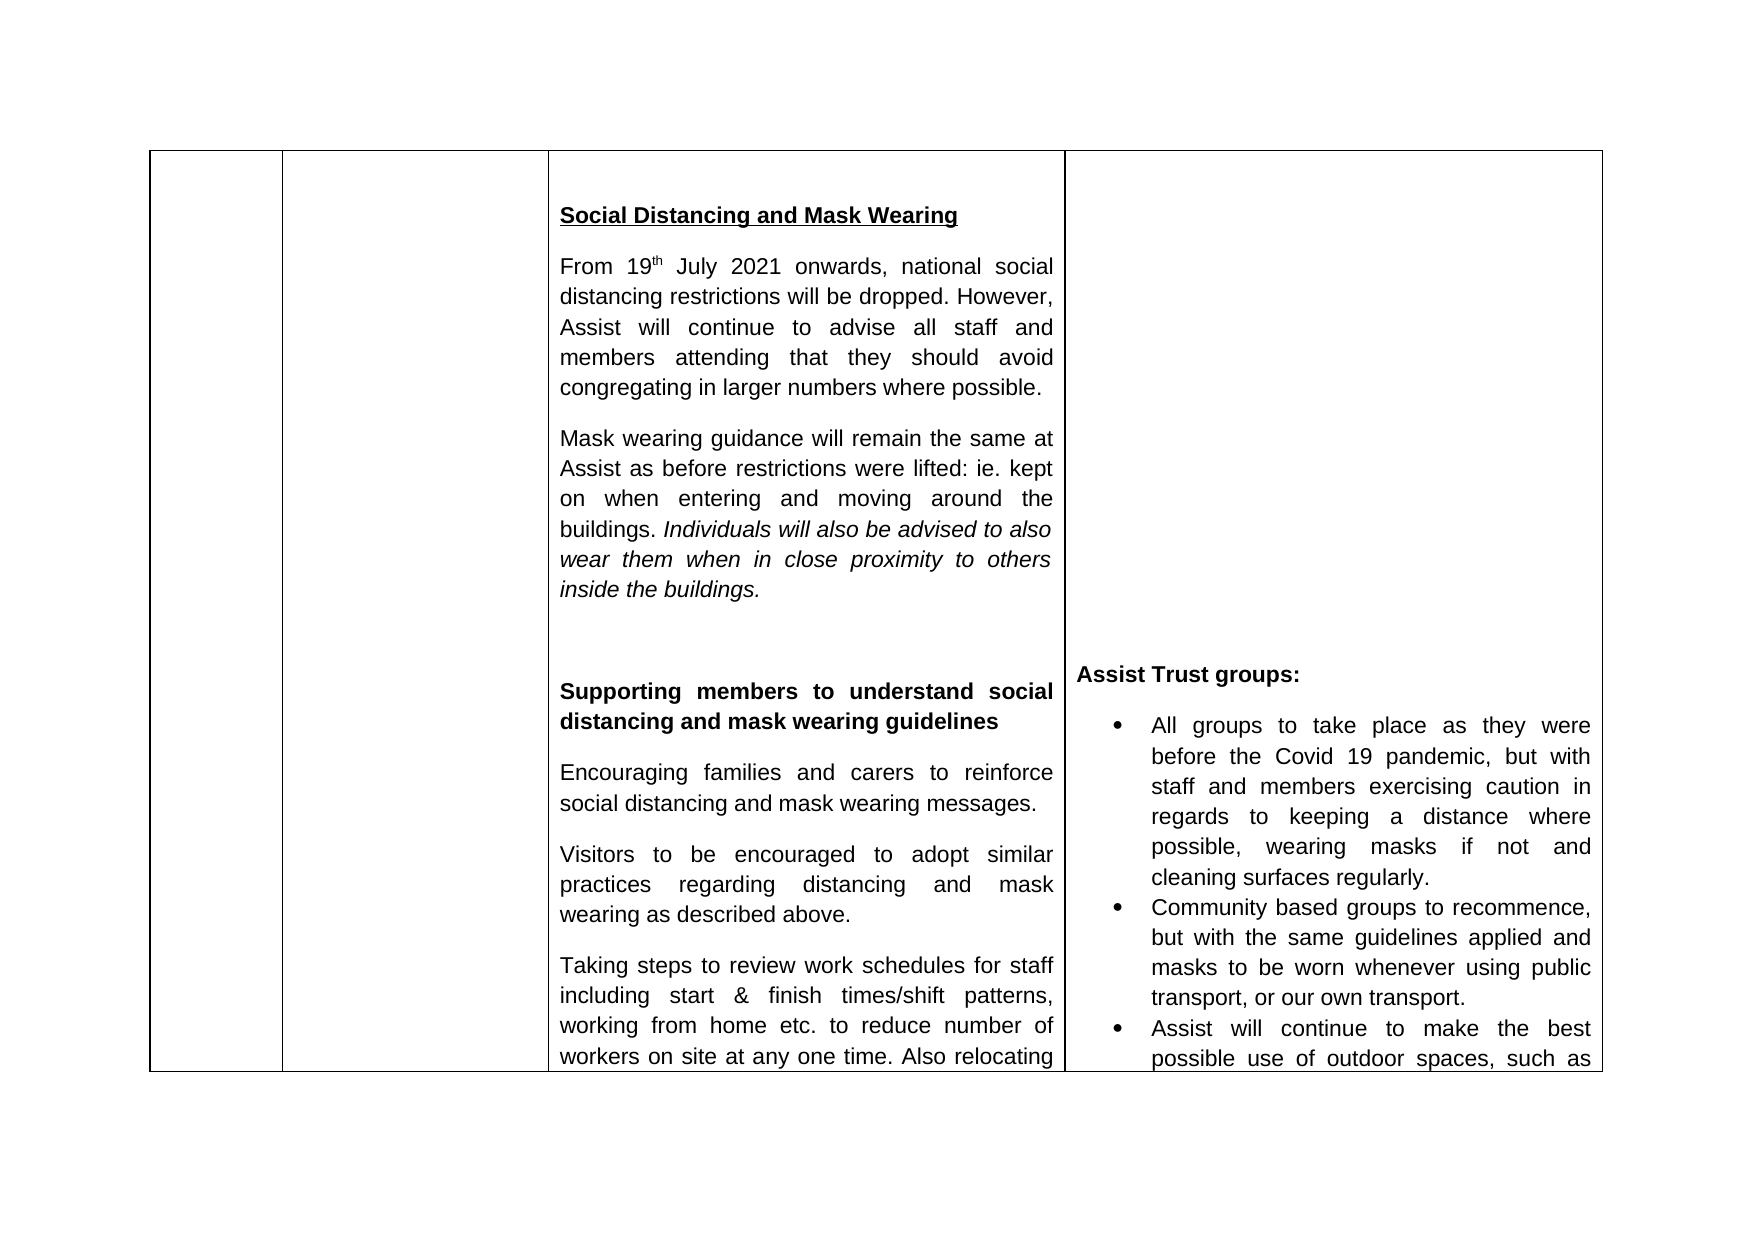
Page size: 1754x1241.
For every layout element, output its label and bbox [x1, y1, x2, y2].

table_cell [549, 151, 1064, 1071]
table_cell [283, 151, 548, 1071]
table_cell [151, 151, 282, 1071]
table_cell [1066, 151, 1602, 1071]
